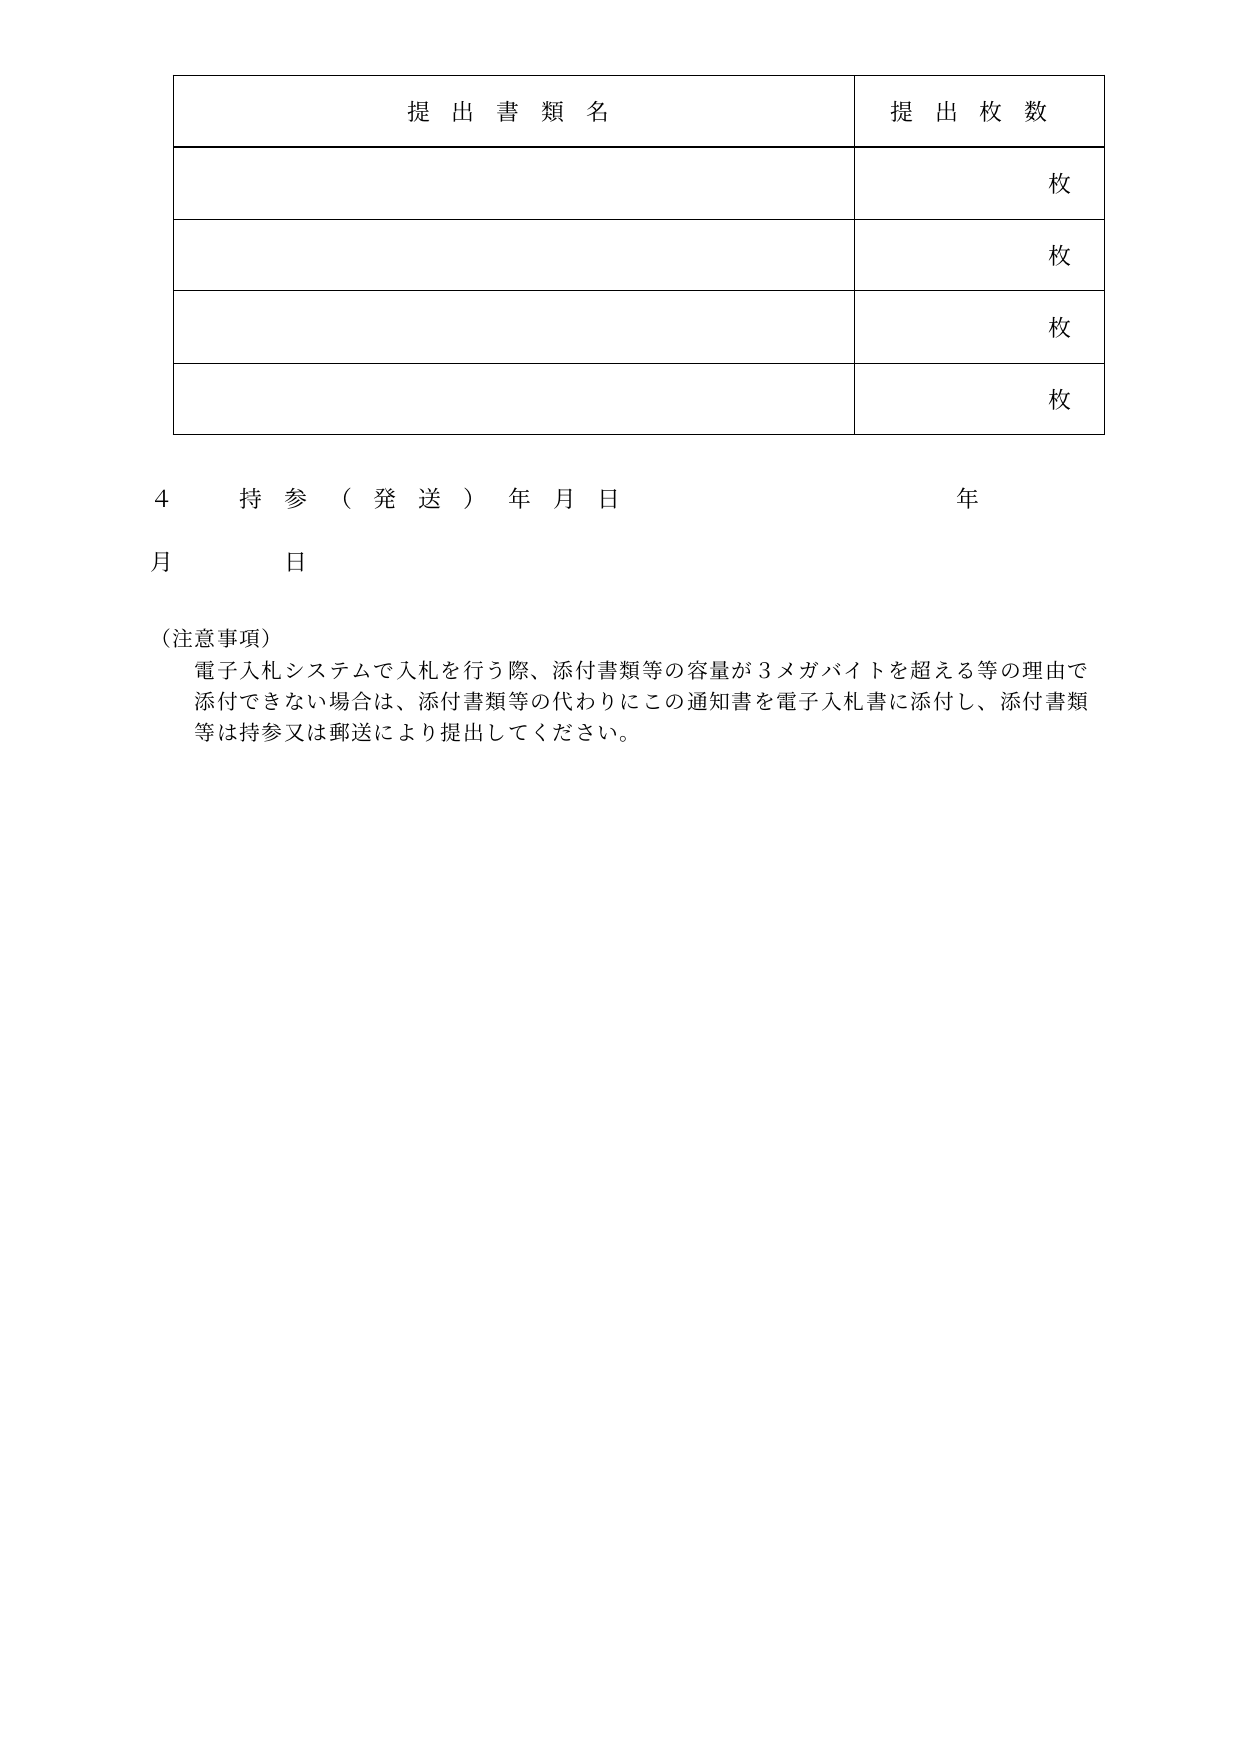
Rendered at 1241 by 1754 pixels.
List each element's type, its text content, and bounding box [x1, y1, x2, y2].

table_cell 枚 [855, 291, 1104, 362]
text （注意事項） [150, 622, 1091, 653]
table_cell [174, 364, 854, 434]
table_cell [174, 148, 854, 218]
table_header 提出書類名 [174, 76, 854, 146]
table_cell [174, 291, 854, 362]
text 電子入札システムで入札を行う際、添付書類等の容量が３メガバイトを超える等の理由で添付できない場合は、添付書類等の代わりにこの通知書を電子入札書に添付し、添付書類等は持参又は郵送により提出してください。 [172, 653, 1091, 747]
table_cell 枚 [855, 364, 1104, 434]
table_header 提出枚数 [855, 76, 1104, 146]
table_cell [174, 220, 854, 290]
table_cell 枚 [855, 148, 1104, 218]
text ４ 持参（発送）年月日 年 月 日 [150, 467, 1091, 591]
table_cell 枚 [855, 220, 1104, 290]
